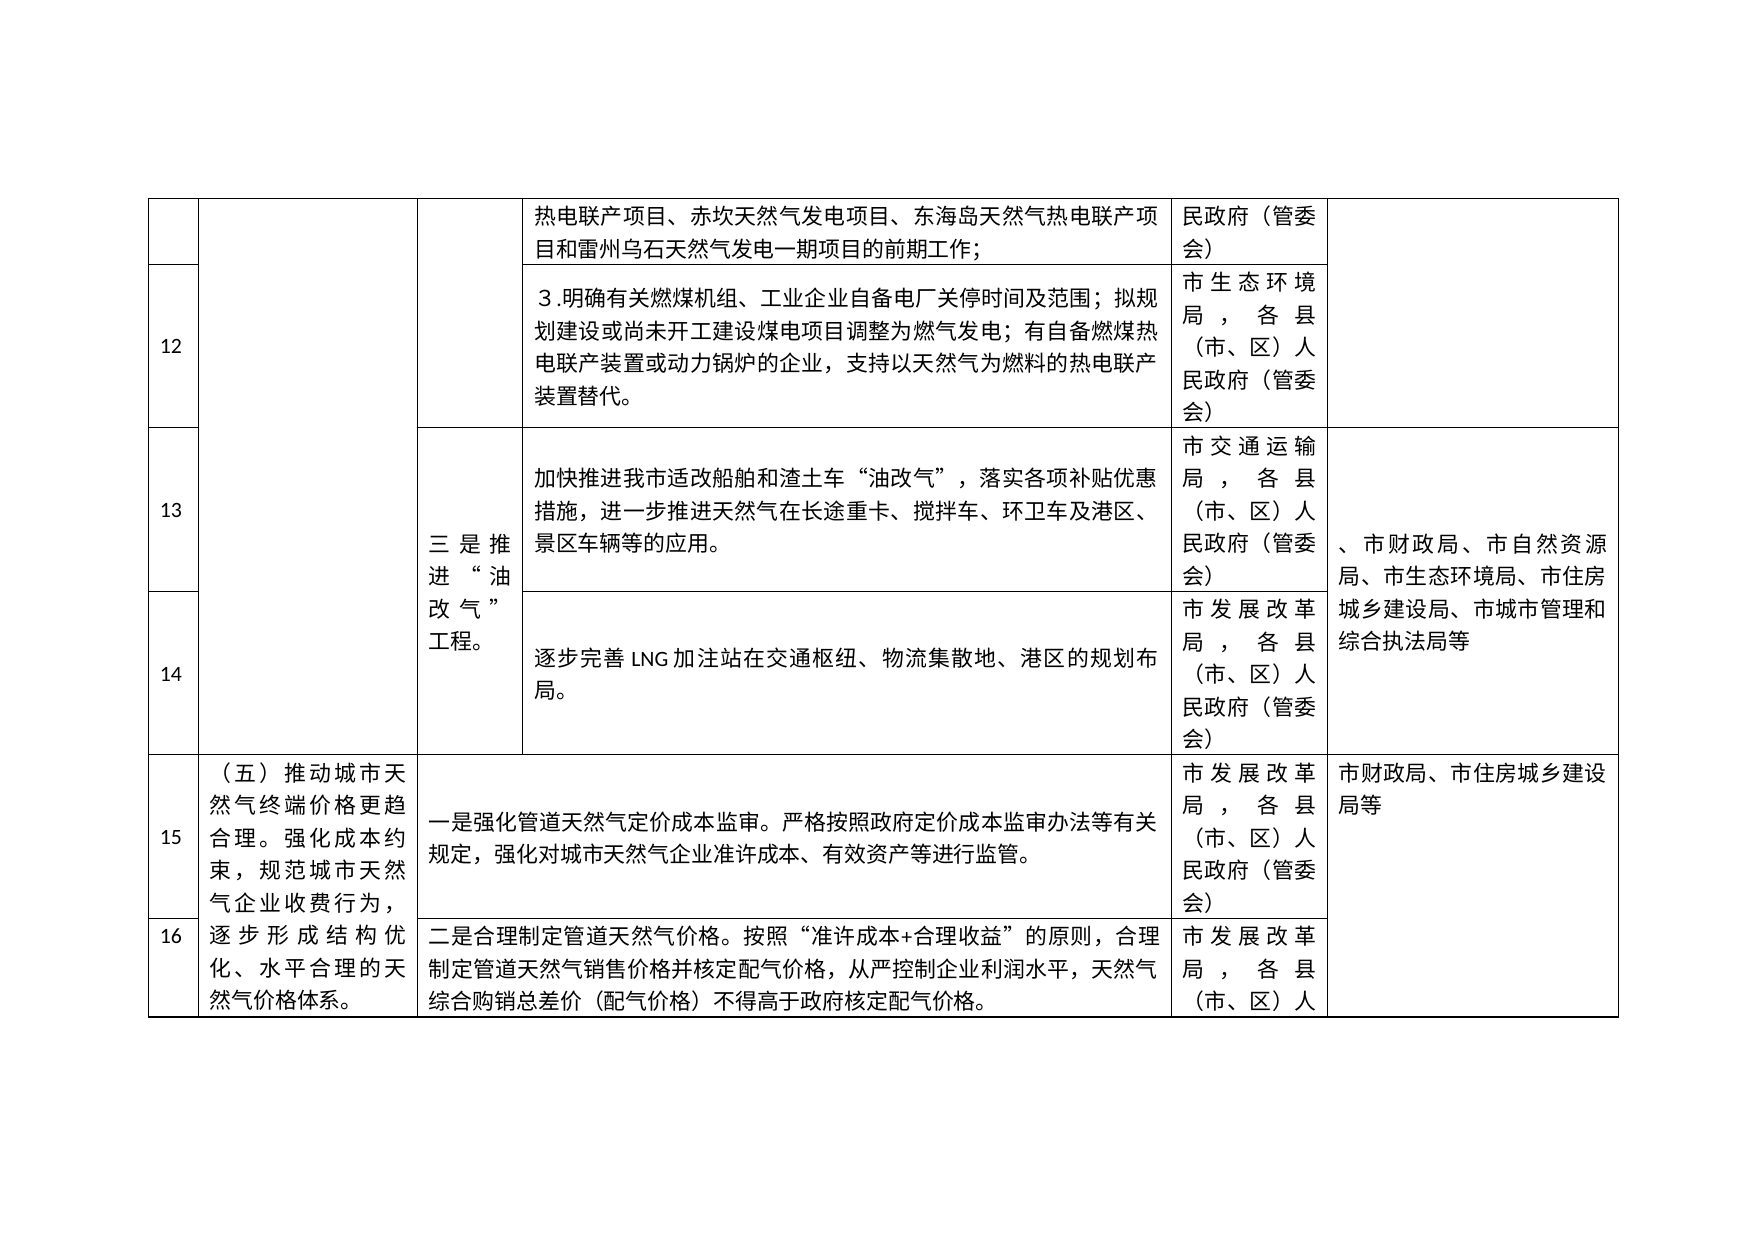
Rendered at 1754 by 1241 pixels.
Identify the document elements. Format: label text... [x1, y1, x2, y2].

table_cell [418, 919, 1171, 1016]
table_cell 、市财政局、市自然资源局、市生态环境局、市住房城乡建设局、市城市管理和综合执法局等 [1328, 428, 1618, 754]
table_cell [523, 199, 1171, 264]
table_cell 11 [149, 199, 198, 264]
table_cell 14 [149, 592, 198, 754]
table_cell 13 [149, 428, 198, 591]
table_cell 三是推进“油改气”工程。 [418, 428, 522, 754]
table_cell （五）推动城市天然气终端价格更趋合理。强化成本约束，规范城市天然气企业收费行为，逐步形成结构优化、水平合理的天然气价格体系。 [199, 755, 417, 1016]
table_cell 市生态环境局，各县（市、区）人民政府（管委会） [1172, 265, 1327, 427]
table_cell ３.明确有关燃煤机组、工业企业自备电厂关停时间及范围；拟规划建设或尚未开工建设煤电项目调整为燃气发电；有自备燃煤热电联产装置或动力锅炉的企业，支持以天然气为燃料的热电联产装置替代。 [523, 265, 1171, 427]
table_cell 加快推进我市适改船舶和渣土车“油改气”，落实各项补贴优惠措施，进一步推进天然气在长途重卡、搅拌车、环卫车及港区、景区车辆等的应用。 [523, 428, 1171, 591]
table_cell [1172, 199, 1327, 264]
table_cell 市发展改革局，各县（市、区）人民政府（管委会） [1172, 755, 1327, 918]
table_cell 一是强化管道天然气定价成本监审。严格按照政府定价成本监审办法等有关规定，强化对城市天然气企业准许成本、有效资产等进行监管。 [418, 755, 1171, 918]
table_cell 市交通运输局，各县（市、区）人民政府（管委会） [1172, 428, 1327, 591]
table_cell 12 [149, 265, 198, 427]
table_cell 市发展改革局，各县（市、区）人民政府（管委会） [1172, 592, 1327, 754]
table_cell 15 [149, 755, 198, 918]
table_cell 逐步完善LNG加注站在交通枢纽、物流集散地、港区的规划布局。 [523, 592, 1171, 754]
table_cell 市财政局、市住房城乡建设局等 [1328, 755, 1618, 1016]
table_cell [1172, 919, 1327, 1016]
table_cell 16 [149, 919, 198, 1016]
